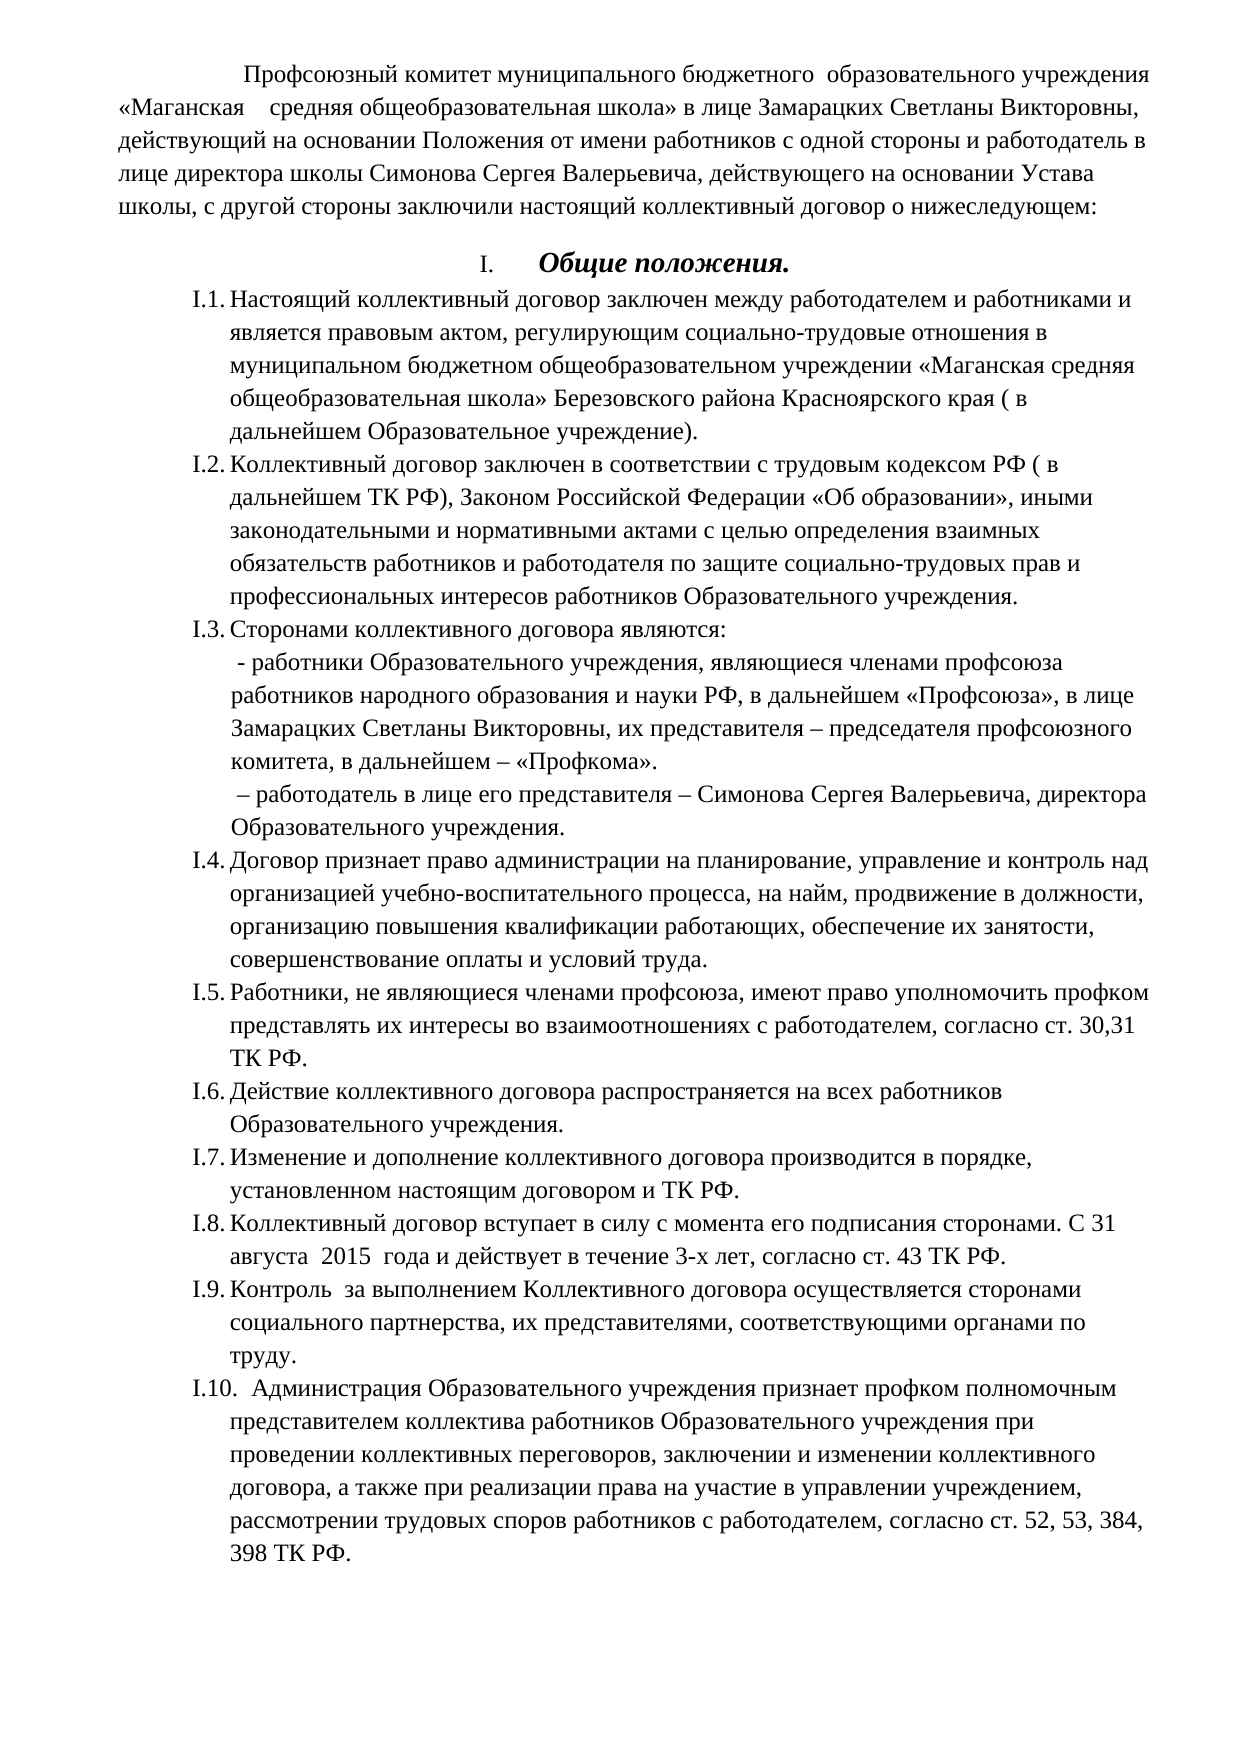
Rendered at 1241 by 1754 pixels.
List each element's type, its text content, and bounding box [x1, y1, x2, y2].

list Контроль за выполнением Коллективного договора осуществляется сторонами социального партнерства, их представителями, соответствующими органами по труду. [192, 1274, 1152, 1369]
list Администрация Образовательного учреждения признает профком полномочным представителем коллектива работников Образовательного учреждения при проведении коллективных переговоров, заключении и изменении коллективного договора, а также при реализации права на участие в управлении учреждением, рассмотрении трудовых споров работников с работодателем, согласно ст. 52, 53, 384, 398 ТК РФ. [192, 1373, 1152, 1567]
list Коллективный договор заключен в соответствии с трудовым кодексом РФ ( в дальнейшем ТК РФ), Законом Российской Федерации «Об образовании», иными законодательными и нормативными актами с целью определения взаимных обязательств работников и работодателя по защите социально-трудовых прав и профессиональных интересов работников Образовательного учреждения. [192, 449, 1152, 609]
list Сторонами коллективного договора являются: [192, 614, 1152, 643]
text Профсоюзный комитет муниципального бюджетного образовательного учреждения «Маганская средняя общеобразовательная школа» в лице Замарацких Светланы Викторовны, действующий на основании Положения от имени работников с одной стороны и работодатель в лице директора школы Симонова Сергея Валерьевича, действующего на основании Устава школы, с другой стороны заключили настоящий коллективный договор о нижеследующем: [118, 59, 1152, 220]
list Настоящий коллективный договор заключен между работодателем и работниками и является правовым актом, регулирующим социально-трудовые отношения в муниципальном бюджетном общеобразовательном учреждении «Маганская средняя общеобразовательная школа» Березовского района Красноярского края ( в дальнейшем Образовательное учреждение). [192, 284, 1152, 444]
list Изменение и дополнение коллективного договора производится в порядке, установленном настоящим договором и ТК РФ. [192, 1142, 1152, 1204]
list Коллективный договор вступает в силу с момента его подписания сторонами. С 31 августа 2015 года и действует в течение 3-х лет, согласно ст. 43 ТК РФ. [192, 1208, 1152, 1270]
list Действие коллективного договора распространяется на всех работников Образовательного учреждения. [192, 1076, 1152, 1138]
list - работники Образовательного учреждения, являющиеся членами профсоюза работников народного образования и науки РФ, в дальнейшем «Профсоюза», в лице Замарацких Светланы Викторовны, их представителя – председателя профсоюзного комитета, в дальнейшем – «Профкома». [231, 647, 1152, 775]
list – работодатель в лице его представителя – Симонова Сергея Валерьевича, директора Образовательного учреждения. [231, 779, 1152, 841]
list Работники, не являющиеся членами профсоюза, имеют право уполномочить профком представлять их интересы во взаимоотношениях с работодателем, согласно ст. 30,31 ТК РФ. [192, 977, 1152, 1072]
list Общие положения. [118, 245, 1152, 279]
list Договор признает право администрации на планирование, управление и контроль над организацией учебно-воспитательного процесса, на найм, продвижение в должности, организацию повышения квалификации работающих, обеспечение их занятости, совершенствование оплаты и условий труда. [192, 845, 1152, 973]
